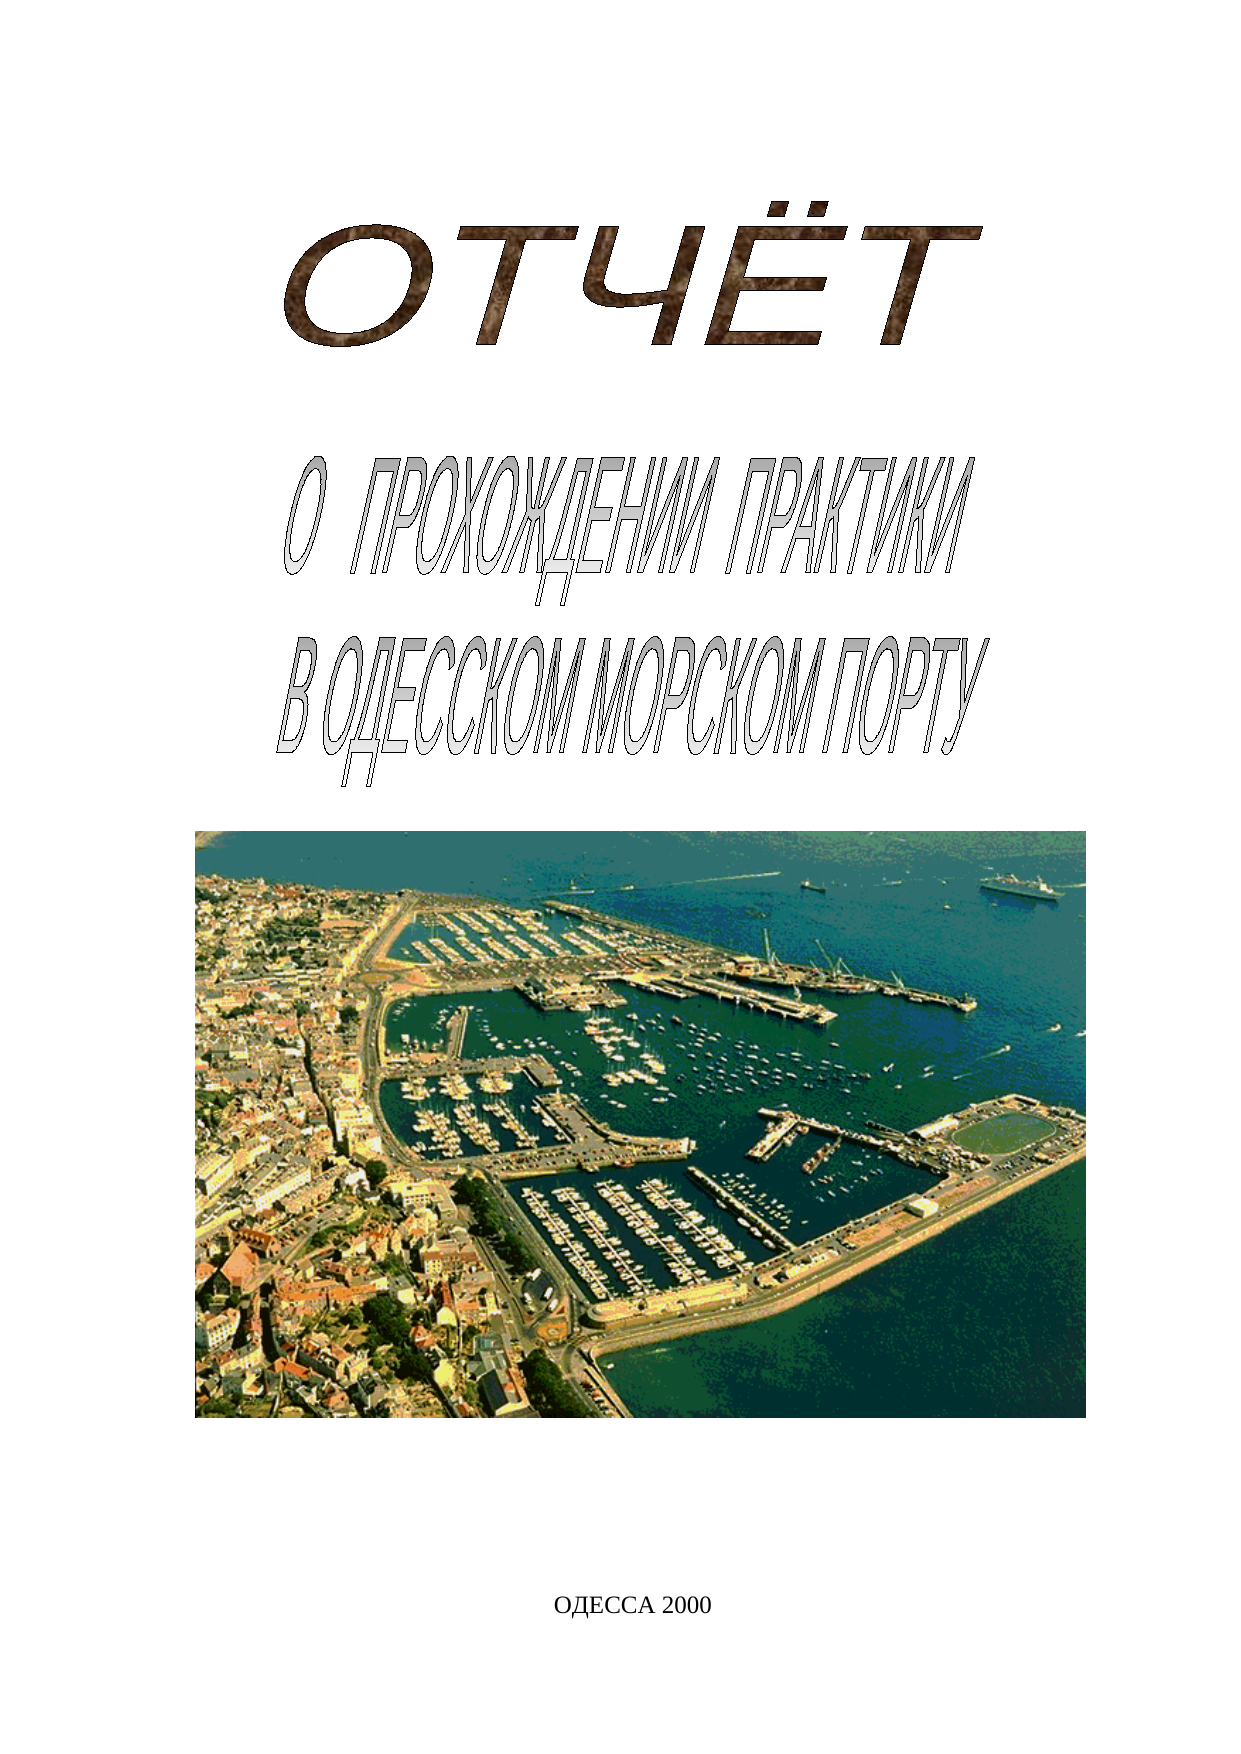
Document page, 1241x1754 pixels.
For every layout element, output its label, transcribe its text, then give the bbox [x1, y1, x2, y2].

picture [457, 227, 578, 344]
picture [807, 202, 827, 216]
picture [767, 202, 788, 216]
picture [861, 226, 982, 344]
picture [284, 224, 433, 346]
picture [705, 227, 847, 344]
picture [195, 831, 1086, 1418]
text ОДЕССА 2000 [187, 1591, 1078, 1619]
picture [583, 227, 704, 344]
